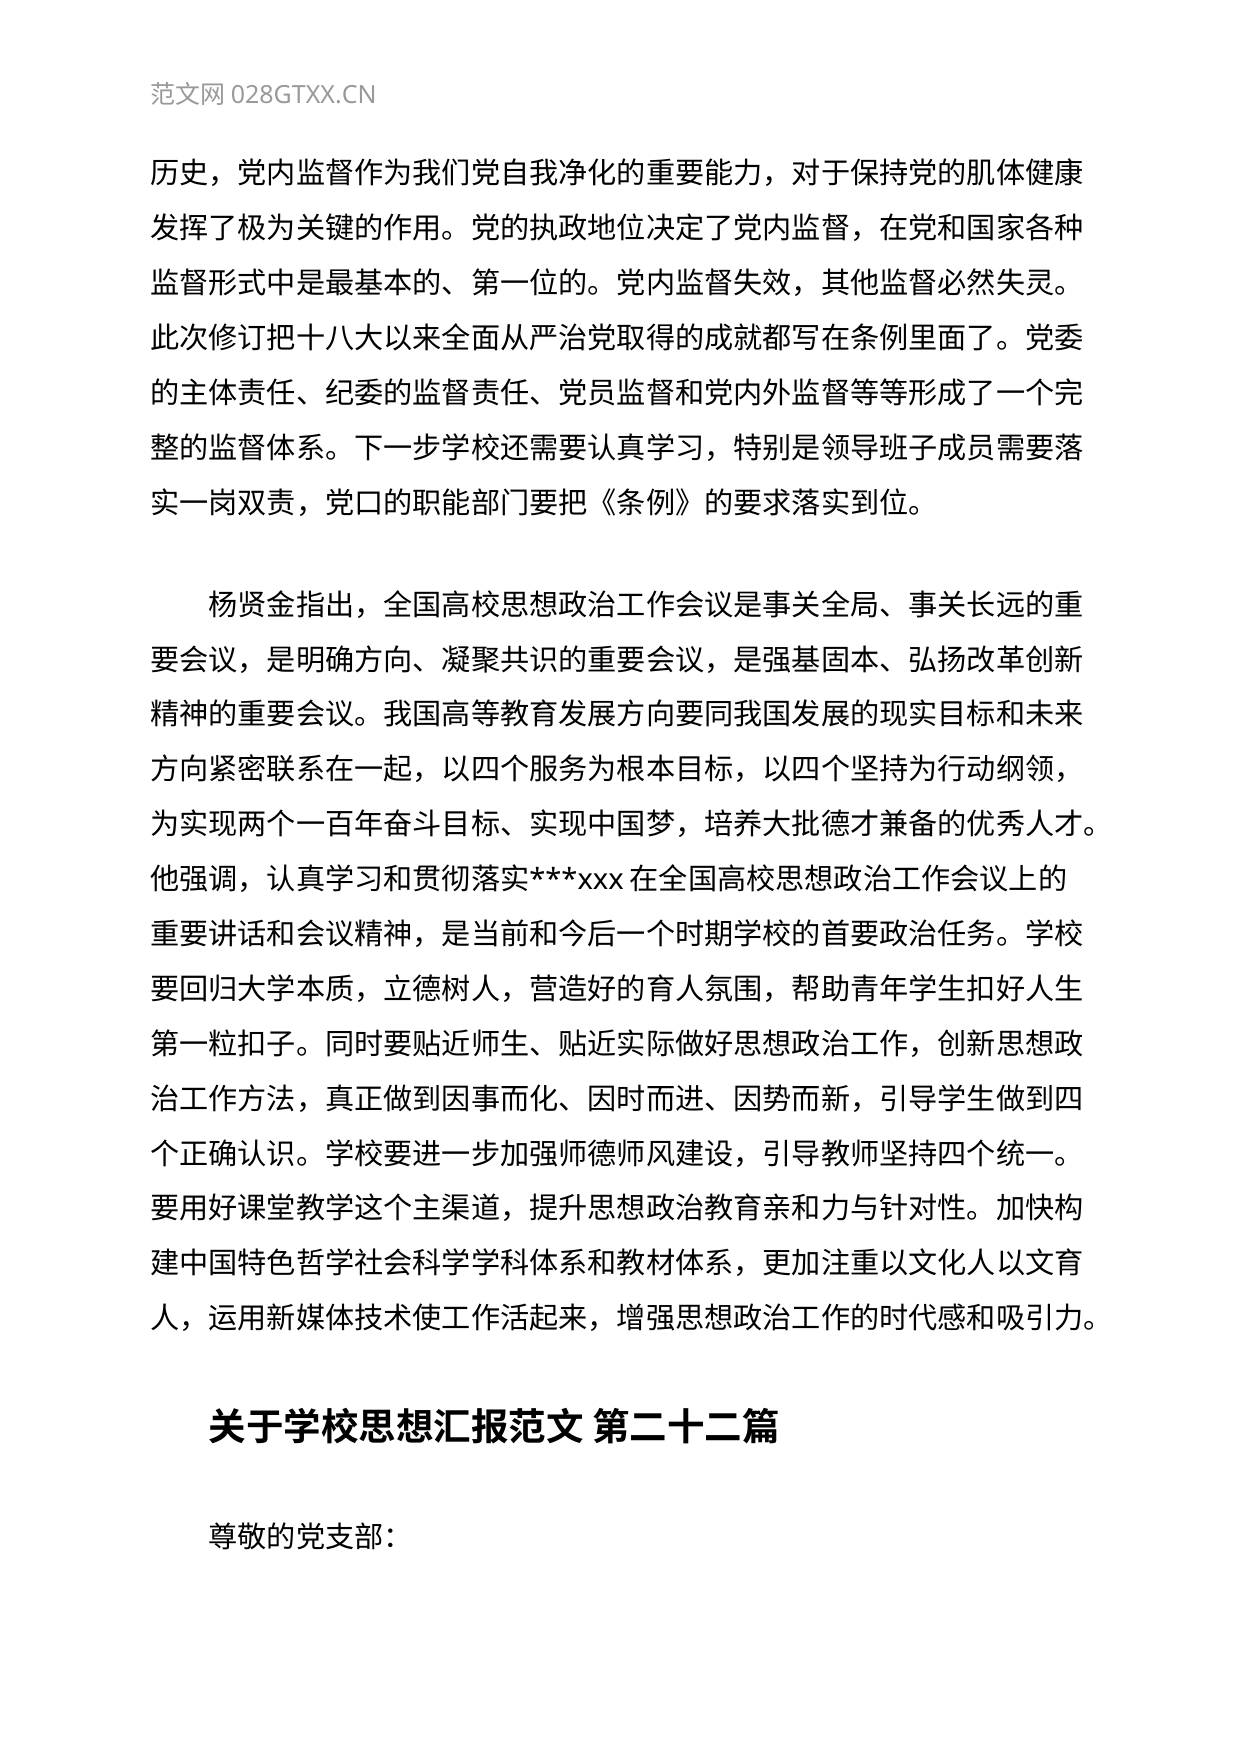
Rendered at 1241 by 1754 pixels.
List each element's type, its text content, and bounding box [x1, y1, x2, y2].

text 尊敬的党支部： [150, 1514, 1090, 1556]
text 杨贤金指出，全国高校思想政治工作会议是事关全局、事关长远的重要会议，是明确方向、凝聚共识的重要会议，是强基固本、弘扬改革创新精神的重要会议。我国高等教育发展方向要同我国发展的现实目标和未来方向紧密联系在一起，以四个服务为根本目标，以四个坚持为行动纲领，为实现两个一百年奋斗目标、实现中国梦，培养大批德才兼备的优秀人才。他强调，认真学习和贯彻落实***xxx在全国高校思想政治工作会议上的重要讲话和会议精神，是当前和今后一个时期学校的首要政治任务。学校要回归大学本质，立德树人，营造好的育人氛围，帮助青年学生扣好人生第一粒扣子。同时要贴近师生、贴近实际做好思想政治工作，创新思想政治工作方法，真正做到因事而化、因时而进、因势而新，引导学生做到四个正确认识。学校要进一步加强师德师风建设，引导教师坚持四个统一。要用好课堂教学这个主渠道，提升思想政治教育亲和力与针对性。加快构建中国特色哲学社会科学学科体系和教材体系，更加注重以文化人以文育人，运用新媒体技术使工作活起来，增强思想政治工作的时代感和吸引力。 [150, 581, 1090, 1337]
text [150, 150, 1090, 522]
text 关于学校思想汇报范文 第二十二篇 [150, 1397, 1090, 1451]
